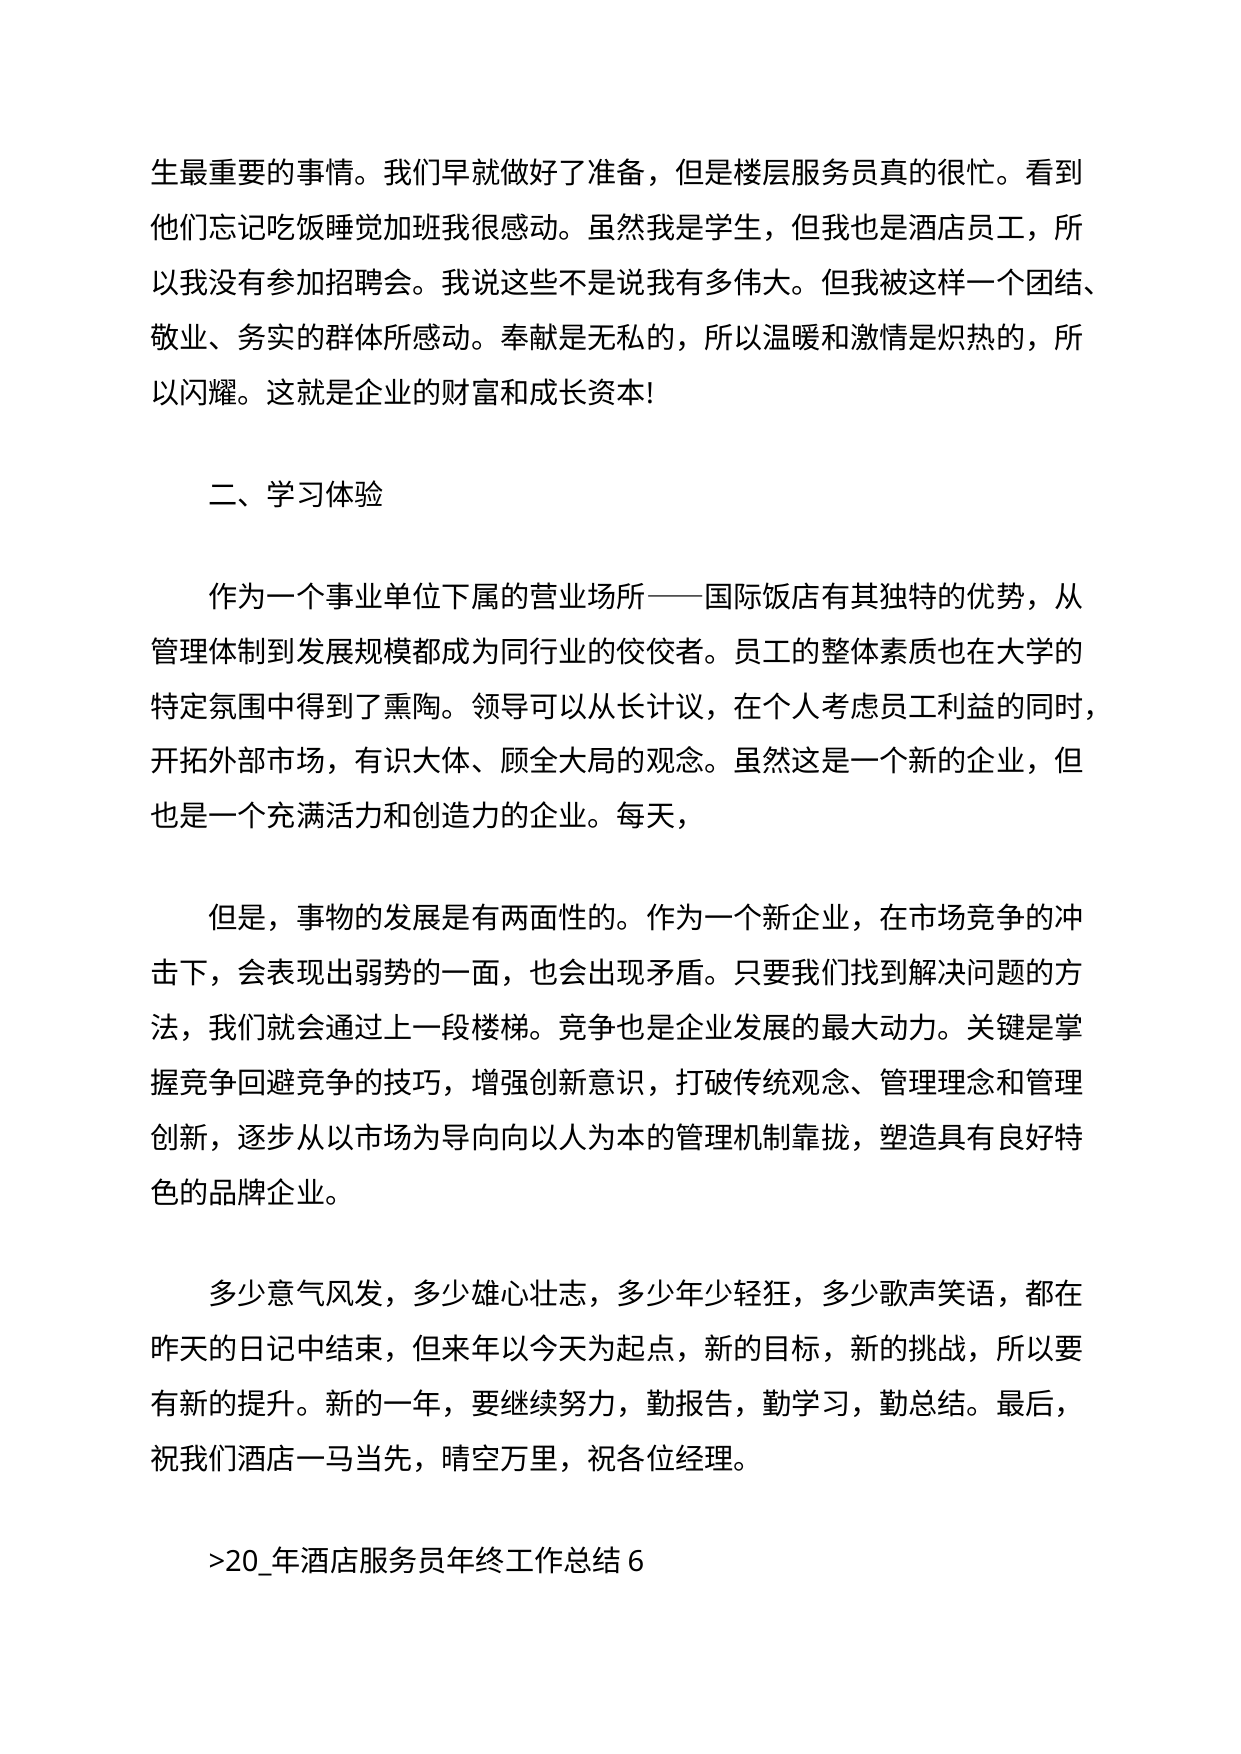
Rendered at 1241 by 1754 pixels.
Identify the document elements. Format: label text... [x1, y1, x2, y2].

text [150, 150, 1090, 412]
text 二、学习体验 [150, 472, 1090, 514]
text 作为一个事业单位下属的营业场所——国际饭店有其独特的优势，从管理体制到发展规模都成为同行业的佼佼者。员工的整体素质也在大学的特定氛围中得到了熏陶。领导可以从长计议，在个人考虑员工利益的同时，开拓外部市场，有识大体、顾全大局的观念。虽然这是一个新的企业，但也是一个充满活力和创造力的企业。每天， [150, 573, 1090, 835]
text >20_年酒店服务员年终工作总结6 [150, 1537, 1090, 1580]
text 但是，事物的发展是有两面性的。作为一个新企业，在市场竞争的冲击下，会表现出弱势的一面，也会出现矛盾。只要我们找到解决问题的方法，我们就会通过上一段楼梯。竞争也是企业发展的最大动力。关键是掌握竞争回避竞争的技巧，增强创新意识，打破传统观念、管理理念和管理创新，逐步从以市场为导向向以人为本的管理机制靠拢，塑造具有良好特色的品牌企业。 [150, 895, 1090, 1211]
text 多少意气风发，多少雄心壮志，多少年少轻狂，多少歌声笑语，都在昨天的日记中结束，但来年以今天为起点，新的目标，新的挑战，所以要有新的提升。新的一年，要继续努力，勤报告，勤学习，勤总结。最后，祝我们酒店一马当先，晴空万里，祝各位经理。 [150, 1271, 1090, 1478]
